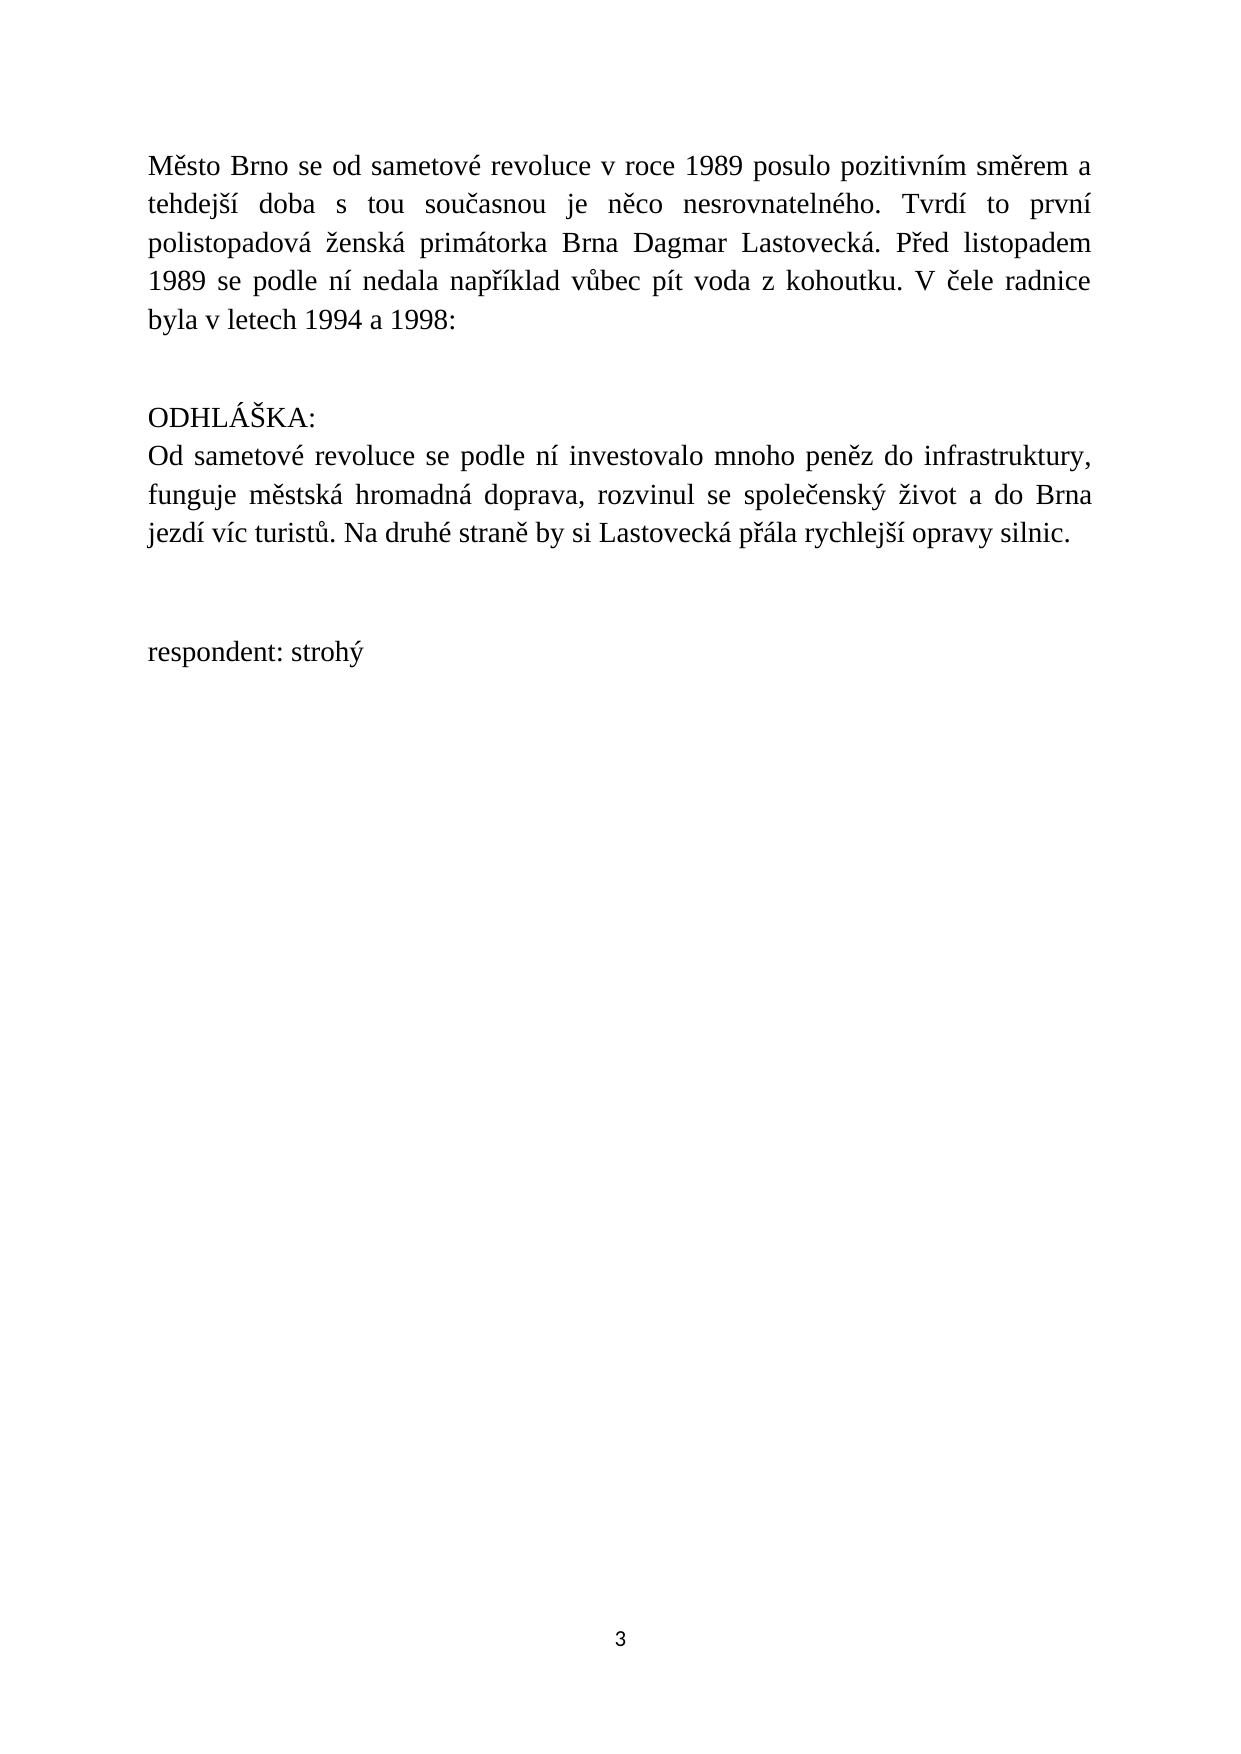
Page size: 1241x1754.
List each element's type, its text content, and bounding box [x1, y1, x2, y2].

text ODHLÁŠKA: Od sametové revoluce se podle ní investovalo mnoho peněz do infrastruktury, funguje městská hromadná doprava, rozvinul se společenský život a do Brna jezdí víc turistů. Na druhé straně by si Lastovecká přála rychlejší opravy silnic. [148, 361, 1093, 549]
text respondent: strohý [148, 634, 1093, 668]
text Město Brno se od sametové revoluce v roce 1989 posulo pozitivním směrem a tehdejší doba s tou současnou je něco nesrovnatelného. Tvrdí to první polistopadová ženská primátorka Brna Dagmar Lastovecká. Před listopadem 1989 se podle ní nedala například vůbec pít voda z kohoutku. V čele radnice byla v letech 1994 a 1998: [148, 148, 1093, 335]
